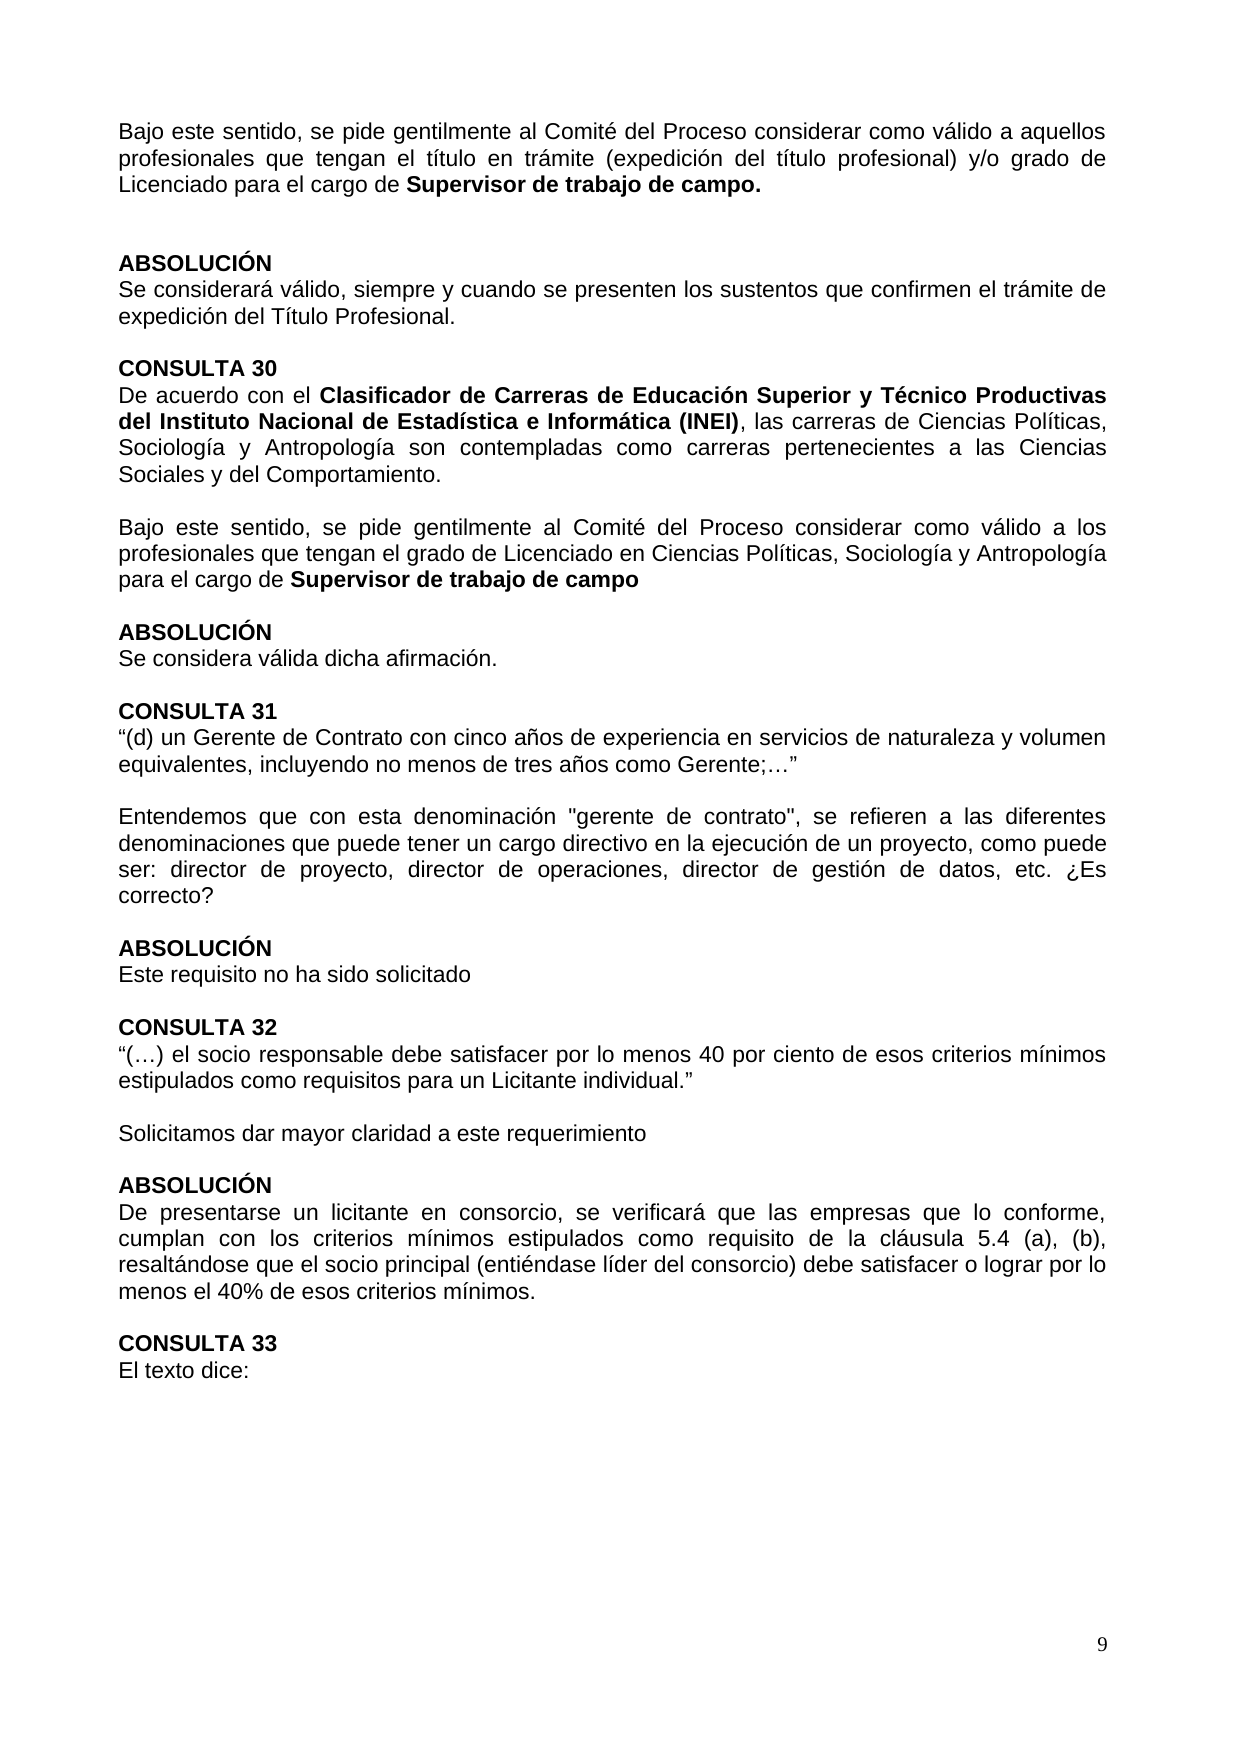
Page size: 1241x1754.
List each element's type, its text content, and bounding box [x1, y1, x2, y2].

text “(…) el socio responsable debe satisfacer por lo menos 40 por ciento de esos criterios mínimos estipulados como requisitos para un Licitante individual.” [118, 1041, 1107, 1093]
text ABSOLUCIÓN [118, 935, 1107, 961]
text Se considerará válido, siempre y cuando se presenten los sustentos que confirmen el trámite de expedición del Título Profesional. [118, 276, 1107, 329]
text ABSOLUCIÓN [118, 1172, 1107, 1199]
text Bajo este sentido, se pide gentilmente al Comité del Proceso considerar como válido a los profesionales que tengan el grado de Licenciado en Ciencias Políticas, Sociología y Antropología para el cargo de Supervisor de trabajo de campo [118, 513, 1107, 592]
text “(d) un Gerente de Contrato con cinco años de experiencia en servicios de naturaleza y volumen equivalentes, incluyendo no menos de tres años como Gerente;…” [118, 724, 1107, 777]
text Entendemos que con esta denominación "gerente de contrato", se refieren a las diferentes denominaciones que puede tener un cargo directivo en la ejecución de un proyecto, como puede ser: director de proyecto, director de operaciones, director de gestión de datos, etc. ¿Es correcto? [118, 803, 1107, 909]
text El texto dice: [118, 1357, 1107, 1383]
text Se considera válida dicha afirmación. [118, 645, 1107, 672]
text Bajo este sentido, se pide gentilmente al Comité del Proceso considerar como válido a aquellos profesionales que tengan el título en trámite (expedición del título profesional) y/o grado de Licenciado para el cargo de Supervisor de trabajo de campo. [118, 118, 1107, 197]
text ABSOLUCIÓN [118, 619, 1107, 645]
text ABSOLUCIÓN [118, 250, 1107, 276]
text CONSULTA 32 [118, 1014, 1107, 1041]
text De presentarse un licitante en consorcio, se verificará que las empresas que lo conforme, cumplan con los criterios mínimos estipulados como requisito de la cláusula 5.4 (a), (b), resaltándose que el socio principal (entiéndase líder del consorcio) debe satisfacer o lograr por lo menos el 40% de esos criterios mínimos. [118, 1199, 1107, 1304]
text Solicitamos dar mayor claridad a este requerimiento [118, 1119, 1107, 1146]
text Este requisito no ha sido solicitado [118, 961, 1107, 988]
text De acuerdo con el Clasificador de Carreras de Educación Superior y Técnico Productivas del Instituto Nacional de Estadística e Informática (INEI), las carreras de Ciencias Políticas, Sociología y Antropología son contempladas como carreras pertenecientes a las Ciencias Sociales y del Comportamiento. [118, 382, 1107, 487]
text CONSULTA 31 [118, 698, 1107, 724]
text CONSULTA 33 [118, 1330, 1107, 1357]
text CONSULTA 30 [118, 355, 1107, 382]
